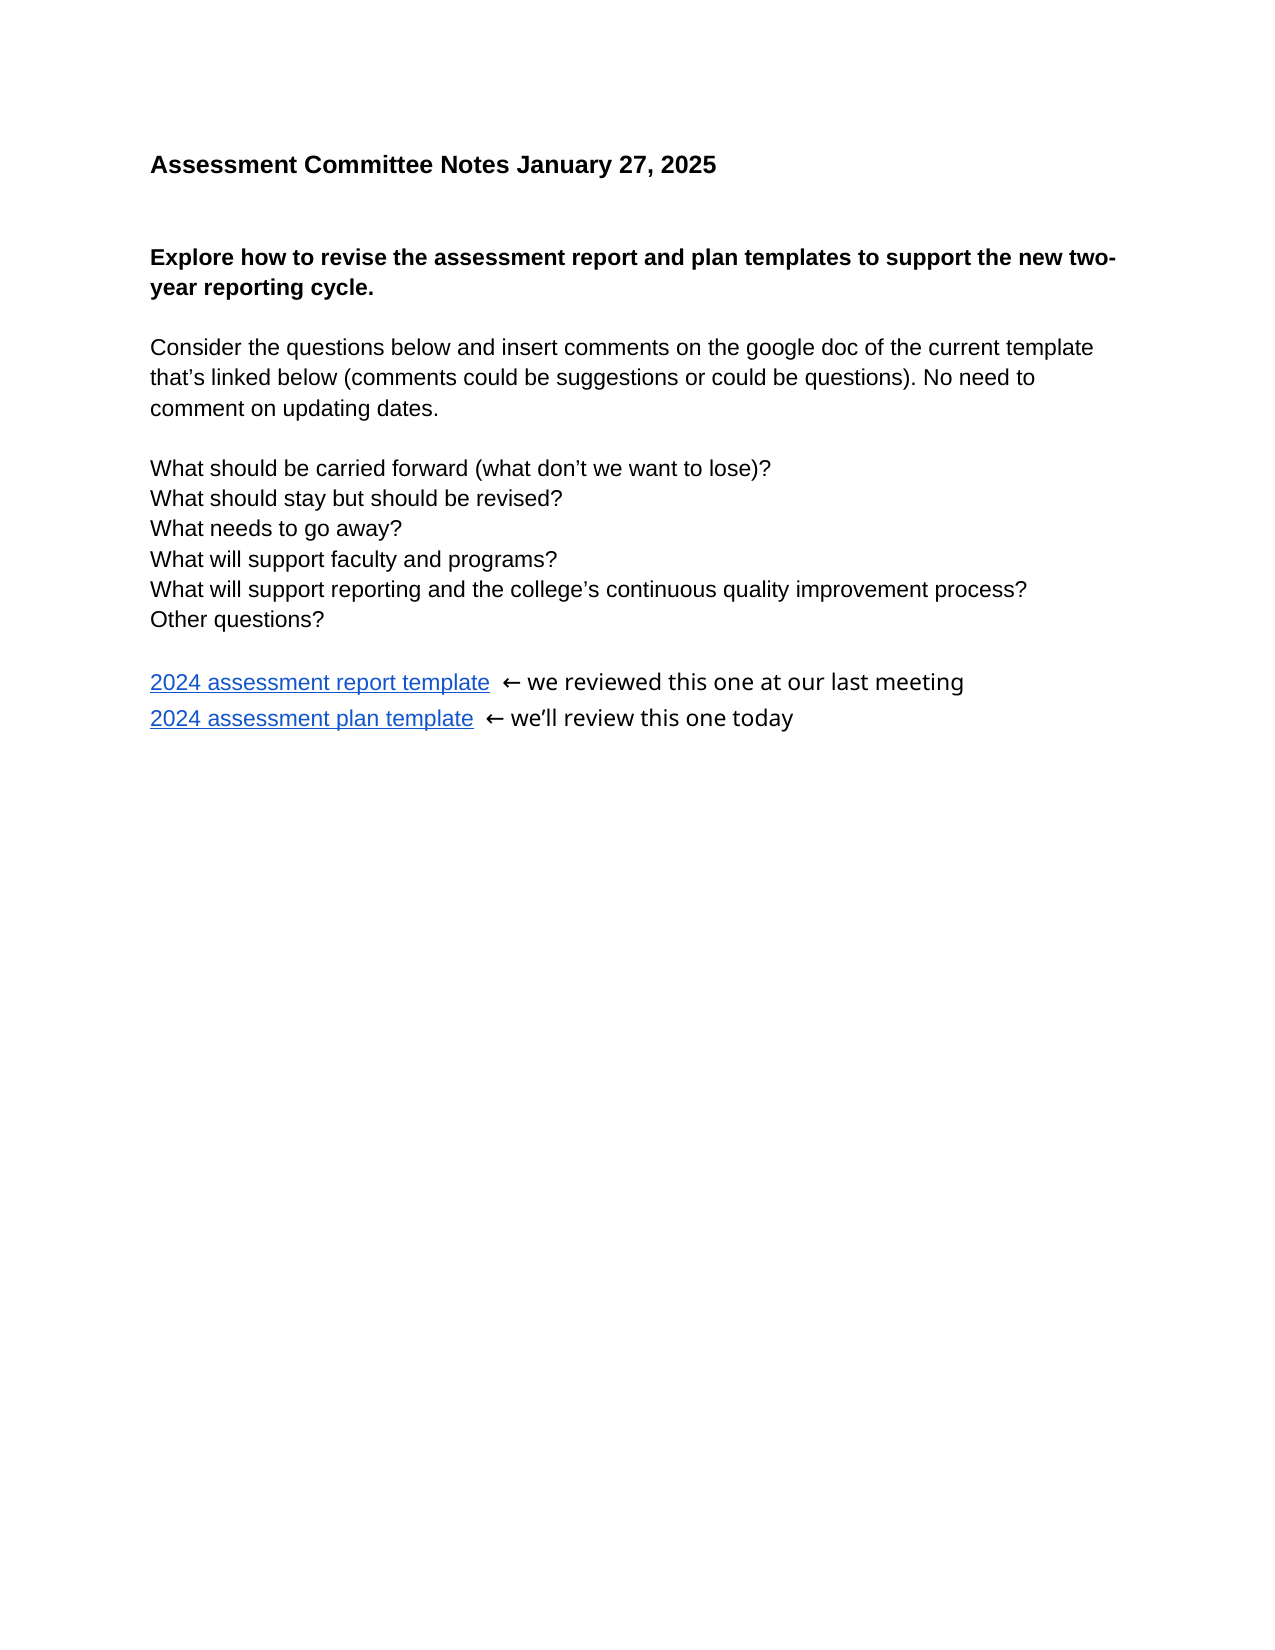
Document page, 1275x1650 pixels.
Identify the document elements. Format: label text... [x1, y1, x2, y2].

text Assessment Committee Notes January 27, 2025 [150, 150, 1125, 179]
text What should be carried forward (what don’t we want to lose)? [150, 455, 1125, 481]
text What will support faculty and programs? [150, 546, 1125, 572]
text What will support reporting and the college’s continuous quality improvement process? [150, 576, 1125, 602]
text Explore how to revise the assessment report and plan templates to support the new two-year reporting cycle. [150, 243, 1125, 300]
text What needs to go away? [150, 515, 1125, 542]
text 2024 assessment plan template ← we’ll review this one today [150, 702, 1125, 733]
text Consider the questions below and insert comments on the google doc of the current template that’s linked below (comments could be suggestions or could be questions). No need to comment on updating dates. [150, 334, 1125, 421]
text What should stay but should be revised? [150, 485, 1125, 511]
text 2024 assessment report template ← we reviewed this one at our last meeting [150, 666, 1125, 698]
text Other questions? [150, 606, 1125, 632]
